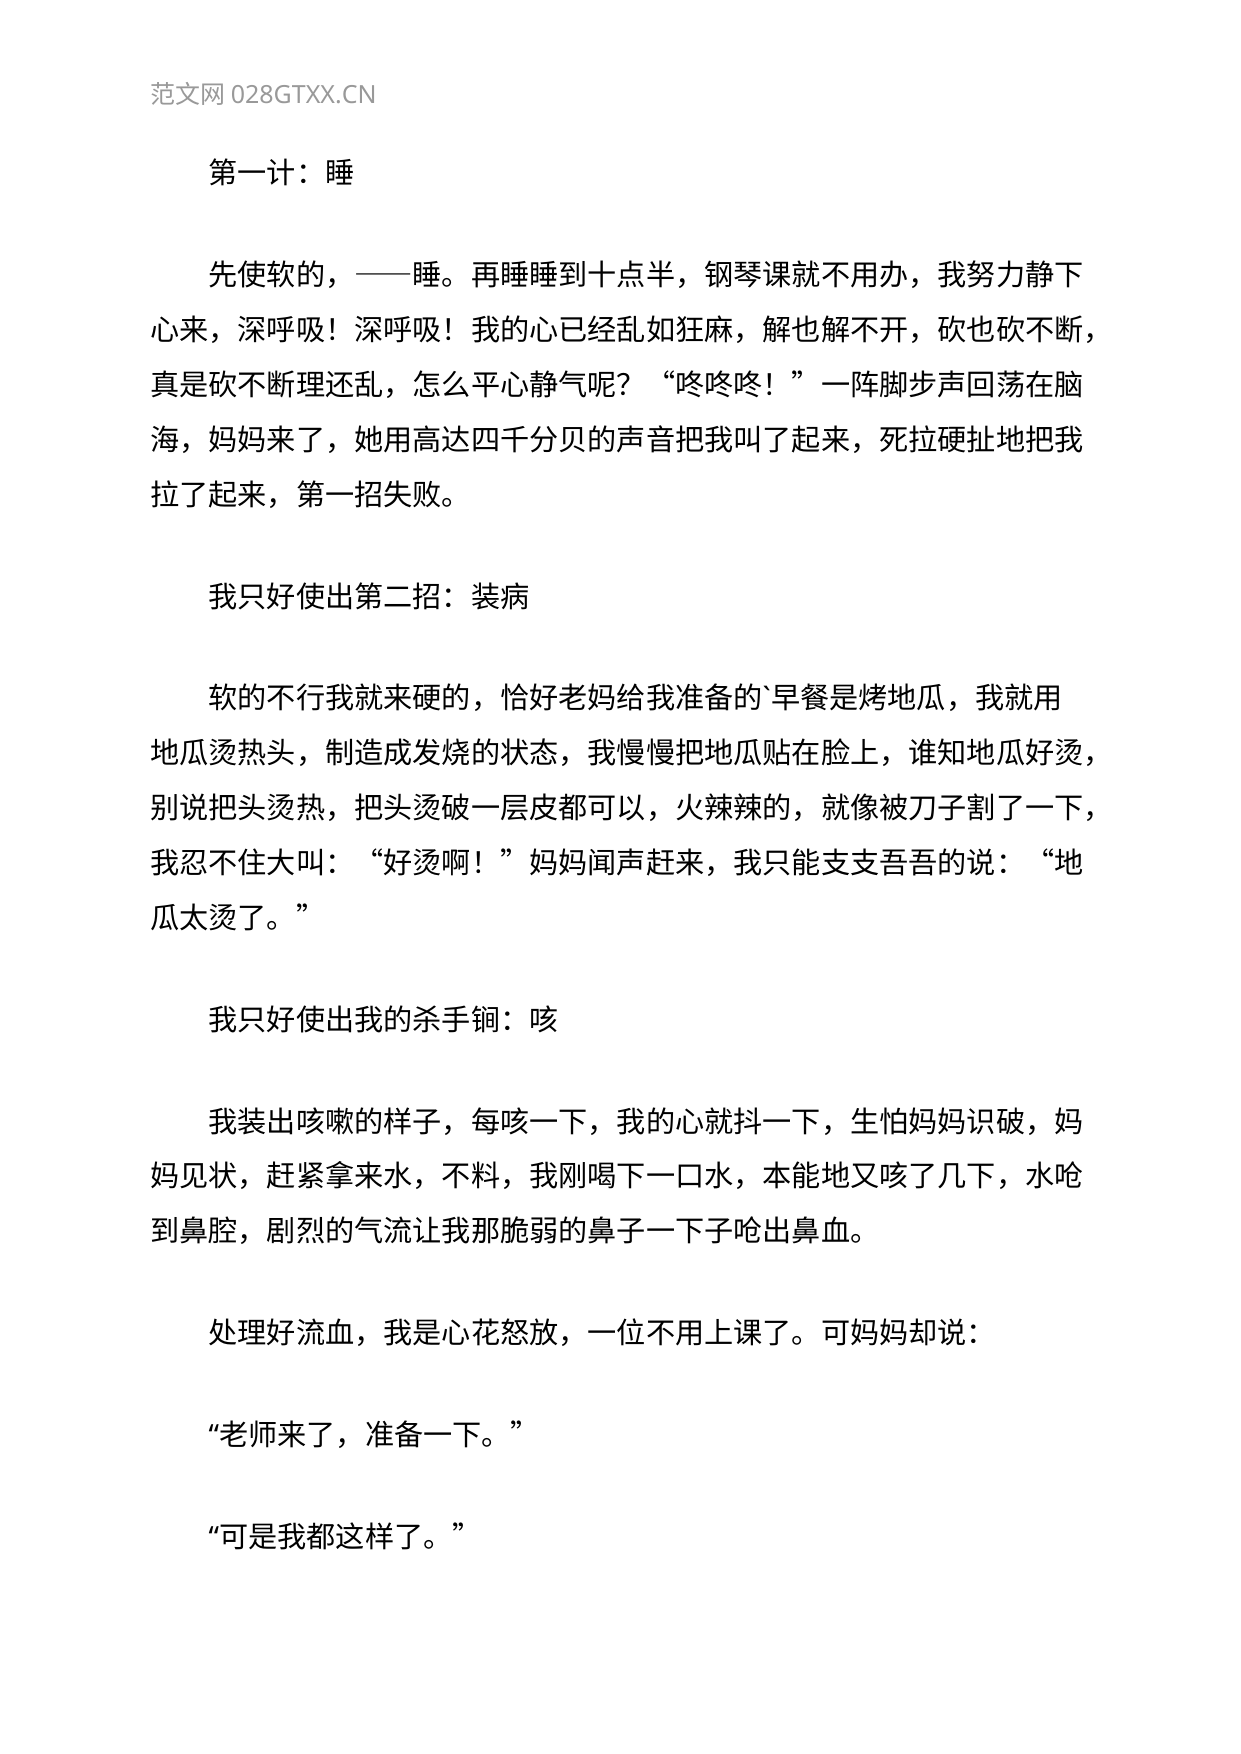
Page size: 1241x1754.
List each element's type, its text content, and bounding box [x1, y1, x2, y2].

text 我只好使出我的杀手锏：咳 [150, 996, 1090, 1039]
text 先使软的，――睡。再睡睡到十点半，钢琴课就不用办，我努力静下心来，深呼吸！深呼吸！我的心已经乱如狂麻，解也解不开，砍也砍不断，真是砍不断理还乱，怎么平心静气呢？“咚咚咚！”一阵脚步声回荡在脑海，妈妈来了，她用高达四千分贝的声音把我叫了起来，死拉硬扯地把我拉了起来，第一招失败。 [150, 252, 1090, 514]
text 处理好流血，我是心花怒放，一位不用上课了。可妈妈却说： [150, 1310, 1090, 1352]
text 软的不行我就来硬的，恰好老妈给我准备的`早餐是烤地瓜，我就用地瓜烫热头，制造成发烧的状态，我慢慢把地瓜贴在脸上，谁知地瓜好烫，别说把头烫热，把头烫破一层皮都可以，火辣辣的，就像被刀子割了一下，我忍不住大叫：“好烫啊！”妈妈闻声赶来，我只能支支吾吾的说：“地瓜太烫了。” [150, 675, 1090, 937]
text 第一计：睡 [150, 150, 1090, 192]
text “老师来了，准备一下。” [150, 1411, 1090, 1454]
text 我只好使出第二招：装病 [150, 573, 1090, 615]
text 我装出咳嗽的样子，每咳一下，我的心就抖一下，生怕妈妈识破，妈妈见状，赶紧拿来水，不料，我刚喝下一口水，本能地又咳了几下，水呛到鼻腔，剧烈的气流让我那脆弱的鼻子一下子呛出鼻血。 [150, 1098, 1090, 1250]
text “可是我都这样了。” [150, 1513, 1090, 1556]
